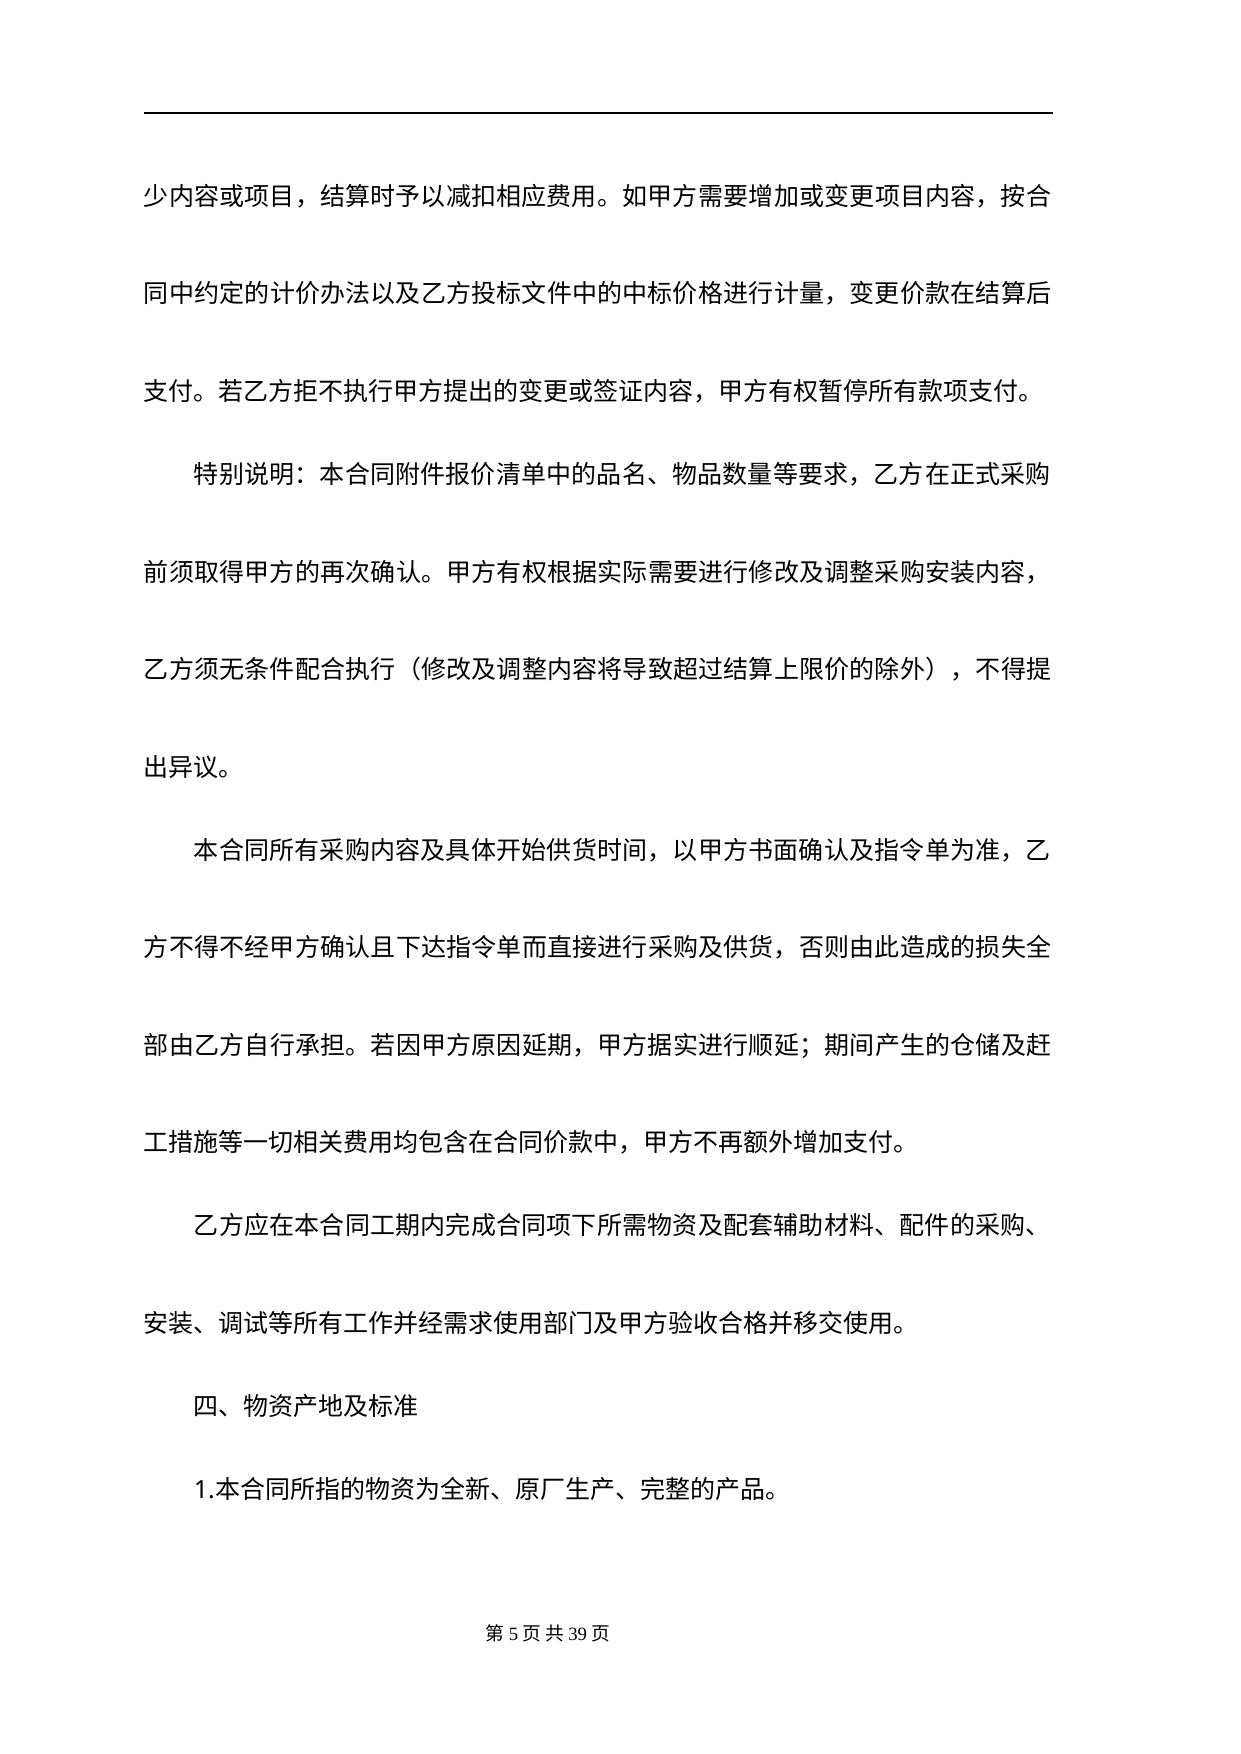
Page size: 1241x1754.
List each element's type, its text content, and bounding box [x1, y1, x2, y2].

text 1.本合同所指的物资为全新、原厂生产、完整的产品。 [144, 1455, 1053, 1520]
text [144, 162, 1053, 422]
text 四、物资产地及标准 [144, 1372, 1053, 1437]
text 特别说明：本合同附件报价清单中的品名、物品数量等要求，乙方在正式采购前须取得甲方的再次确认。甲方有权根据实际需要进行修改及调整采购安装内容，乙方须无条件配合执行（修改及调整内容将导致超过结算上限价的除外），不得提出异议。 [144, 440, 1053, 798]
text 本合同所有采购内容及具体开始供货时间，以甲方书面确认及指令单为准，乙方不得不经甲方确认且下达指令单而直接进行采购及供货，否则由此造成的损失全部由乙方自行承担。若因甲方原因延期，甲方据实进行顺延；期间产生的仓储及赶工措施等一切相关费用均包含在合同价款中，甲方不再额外增加支付。 [144, 816, 1053, 1173]
text 乙方应在本合同工期内完成合同项下所需物资及配套辅助材料、配件的采购、安装、调试等所有工作并经需求使用部门及甲方验收合格并移交使用。 [144, 1191, 1053, 1354]
